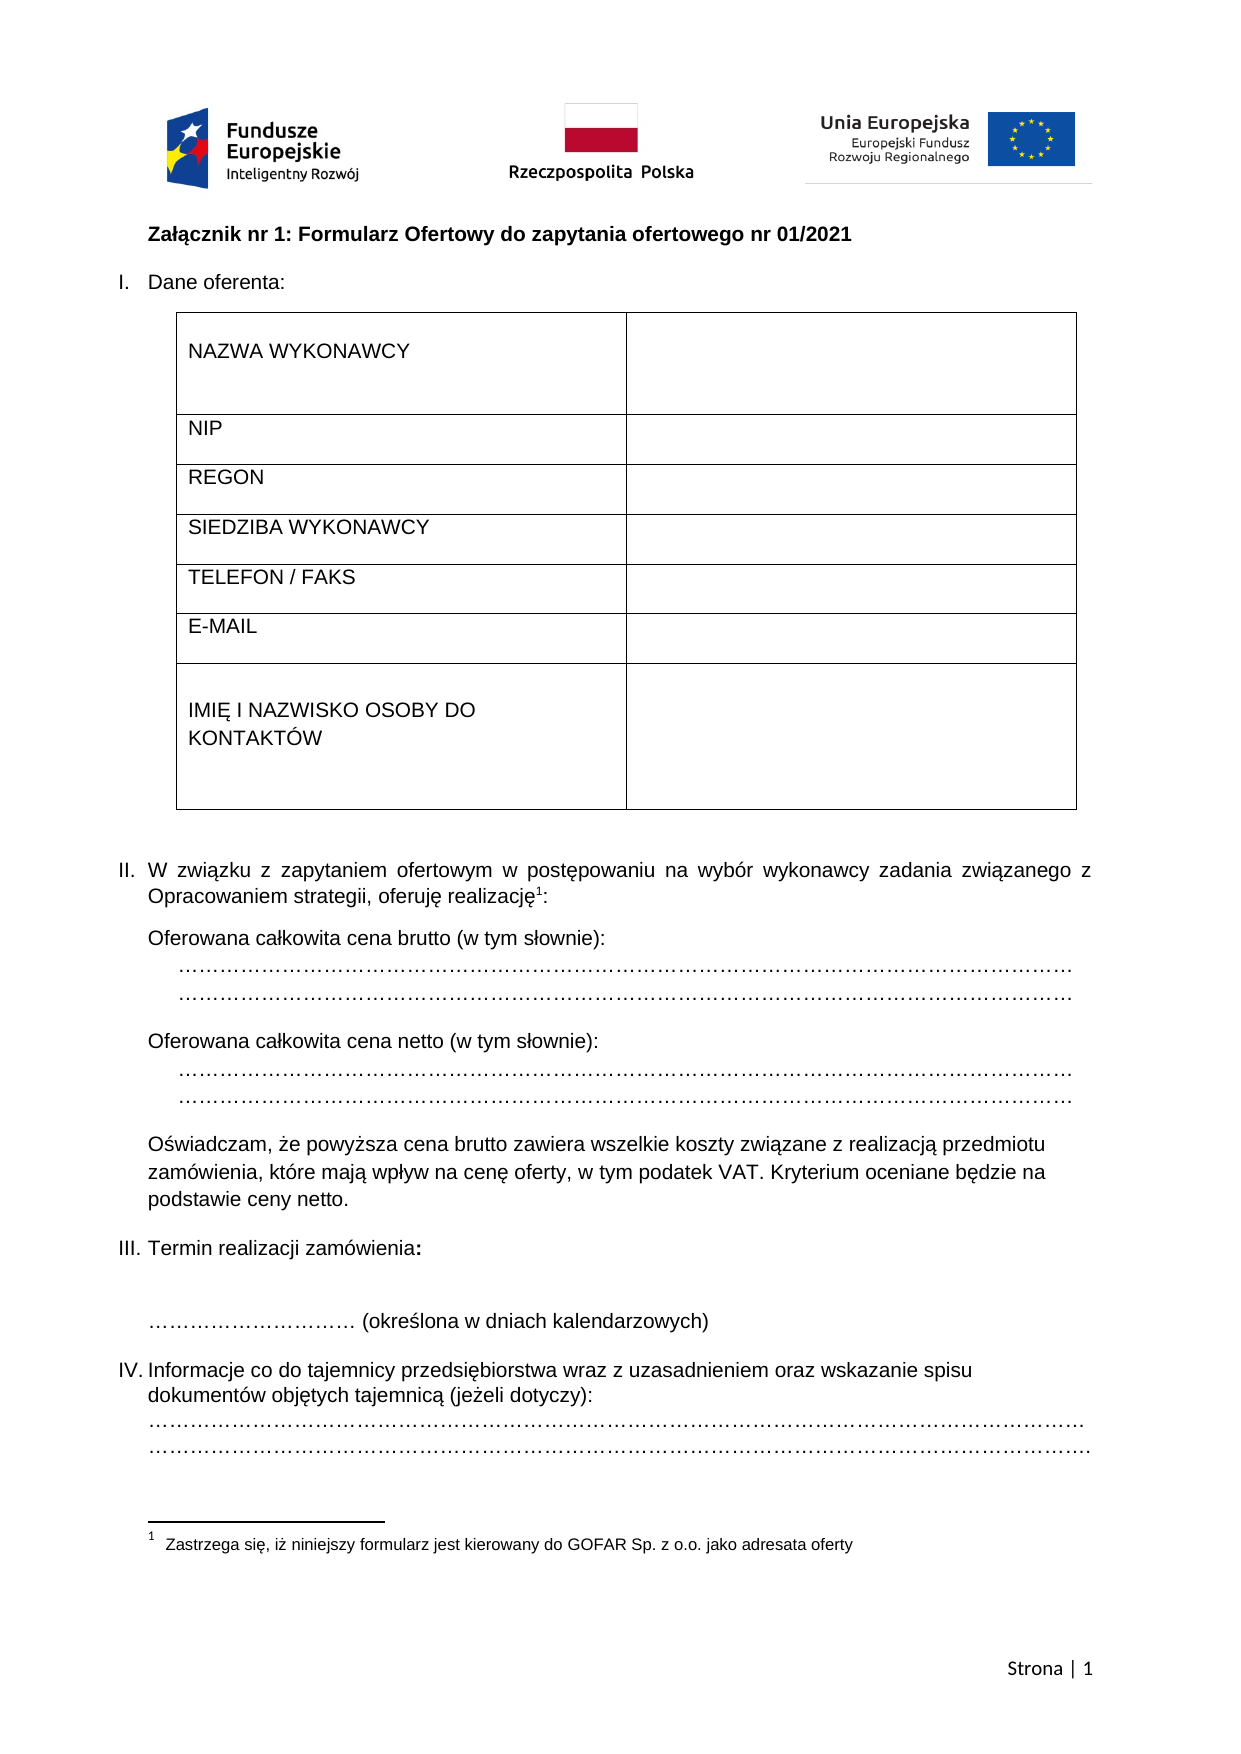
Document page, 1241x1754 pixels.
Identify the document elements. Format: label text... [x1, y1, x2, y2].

text Załącznik nr 1: Formularz Ofertowy do zapytania ofertowego nr 01/2021 [148, 222, 1093, 246]
table_header [627, 313, 1076, 414]
picture [804, 95, 1093, 184]
table_header NAZWA WYKONAWCY [177, 313, 626, 414]
list W związku z zapytaniem ofertowym w postępowaniu na wybór wykonawcy zadania związanego z Opracowaniem strategii, oferuję realizację: [118, 858, 1093, 907]
list Termin realizacji zamówienia: [118, 1236, 1093, 1259]
table_cell REGON [177, 465, 626, 514]
table_cell SIEDZIBA WYKONAWCY [177, 515, 626, 563]
table_cell [627, 515, 1076, 563]
picture [147, 87, 378, 208]
table_cell IMIĘ I NAZWISKO OSOBY DO KONTAKTÓW [177, 664, 626, 809]
table_cell E-MAIL [177, 614, 626, 663]
text Oferowana całkowita cena brutto (w tym słownie): …………………………………………………………………………………………………………………………………………………………………………………………………………………………………… [148, 926, 1093, 1004]
table_cell [627, 614, 1076, 663]
table_cell [627, 664, 1076, 809]
table_cell [627, 465, 1076, 514]
list Informacje co do tajemnicy przedsiębiorstwa wraz z uzasadnieniem oraz wskazanie spisu dokumentów objętych tajemnicą (jeżeli dotyczy): ………………………………………………………………………………………………………………………………………………………………………………………………………………………………………………. [118, 1357, 1093, 1457]
list Dane oferenta: [118, 270, 1093, 294]
text Oferowana całkowita cena netto (w tym słownie): …………………………………………………………………………………………………………………………………………………………………………………………………………………………………… [148, 1029, 1093, 1108]
list ………………………… (określona w dniach kalendarzowych) [148, 1309, 1093, 1333]
text Oświadczam, że powyższa cena brutto zawiera wszelkie koszty związane z realizacją przedmiotu zamówienia, które mają wpływ na cenę oferty, w tym podatek VAT. Kryterium oceniane będzie na podstawie ceny netto. [148, 1132, 1093, 1211]
table_cell TELEFON / FAKS [177, 565, 626, 613]
table_cell NIP [177, 415, 626, 464]
picture [493, 87, 709, 194]
table_cell [627, 415, 1076, 464]
table_cell [627, 565, 1076, 613]
